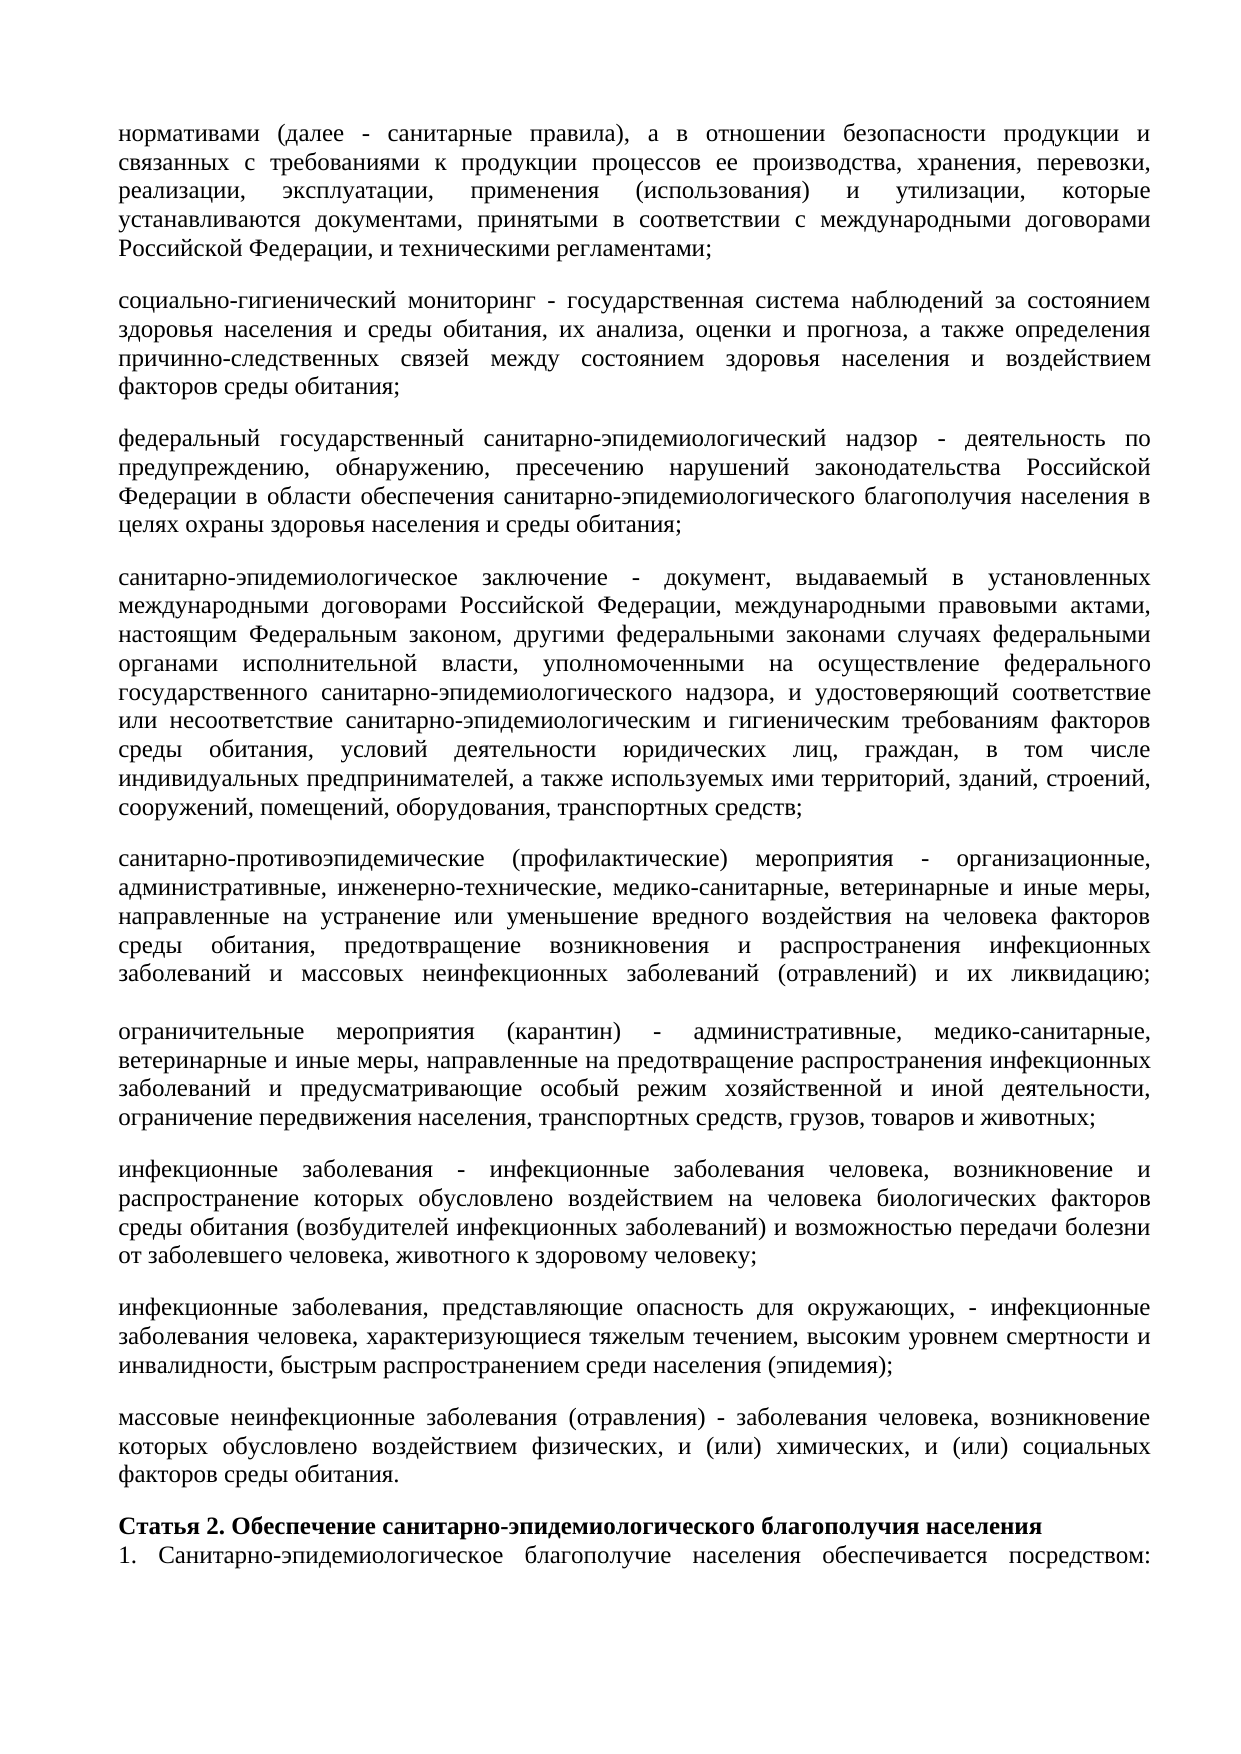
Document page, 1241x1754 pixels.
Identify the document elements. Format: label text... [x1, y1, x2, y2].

text федеральный государственный санитарно-эпидемиологический надзор - деятельность по предупреждению, обнаружению, пресечению нарушений законодательства Российской Федерации в области обеспечения санитарно-эпидемиологического благополучия населения в целях охраны здоровья населения и среды обитания; [118, 423, 1152, 538]
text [118, 118, 1152, 262]
text инфекционные заболевания - инфекционные заболевания человека, возникновение и распространение которых обусловлено воздействием на человека биологических факторов среды обитания (возбудителей инфекционных заболеваний) и возможностью передачи болезни от заболевшего человека, животного к здоровому человеку; [118, 1154, 1152, 1269]
text Статья 2. Обеспечение санитарно-эпидемиологического благополучия населения [118, 1511, 1152, 1540]
text инфекционные заболевания, представляющие опасность для окружающих, - инфекционные заболевания человека, характеризующиеся тяжелым течением, высоким уровнем смертности и инвалидности, быстрым распространением среди населения (эпидемия); [118, 1292, 1152, 1379]
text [118, 1540, 1152, 1598]
text массовые неинфекционные заболевания (отравления) - заболевания человека, возникновение которых обусловлено воздействием физических, и (или) химических, и (или) социальных факторов среды обитания. [118, 1402, 1152, 1488]
text санитарно-противоэпидемические (профилактические) мероприятия - организационные, административные, инженерно-технические, медико-санитарные, ветеринарные и иные меры, направленные на устранение или уменьшение вредного воздействия на человека факторов среды обитания, предотвращение возникновения и распространения инфекционных заболеваний и массовых неинфекционных заболеваний (отравлений) и их ликвидацию; ограничительные мероприятия (карантин) - административные, медико-санитарные, ветеринарные и иные меры, направленные на предотвращение распространения инфекционных заболеваний и предусматривающие особый режим хозяйственной и иной деятельности, ограничение передвижения населения, транспортных средств, грузов, товаров и животных; [118, 843, 1152, 1131]
text социально-гигиенический мониторинг - государственная система наблюдений за состоянием здоровья населения и среды обитания, их анализа, оценки и прогноза, а также определения причинно-следственных связей между состоянием здоровья населения и воздействием факторов среды обитания; [118, 285, 1152, 400]
text санитарно-эпидемиологическое заключение - документ, выдаваемый в установленных международными договорами Российской Федерации, международными правовыми актами, настоящим Федеральным законом, другими федеральными законами случаях федеральными органами исполнительной власти, уполномоченными на осуществление федерального государственного санитарно-эпидемиологического надзора, и удостоверяющий соответствие или несоответствие санитарно-эпидемиологическим и гигиеническим требованиям факторов среды обитания, условий деятельности юридических лиц, граждан, в том числе индивидуальных предпринимателей, а также используемых ими территорий, зданий, строений, сооружений, помещений, оборудования, транспортных средств; [118, 562, 1152, 820]
